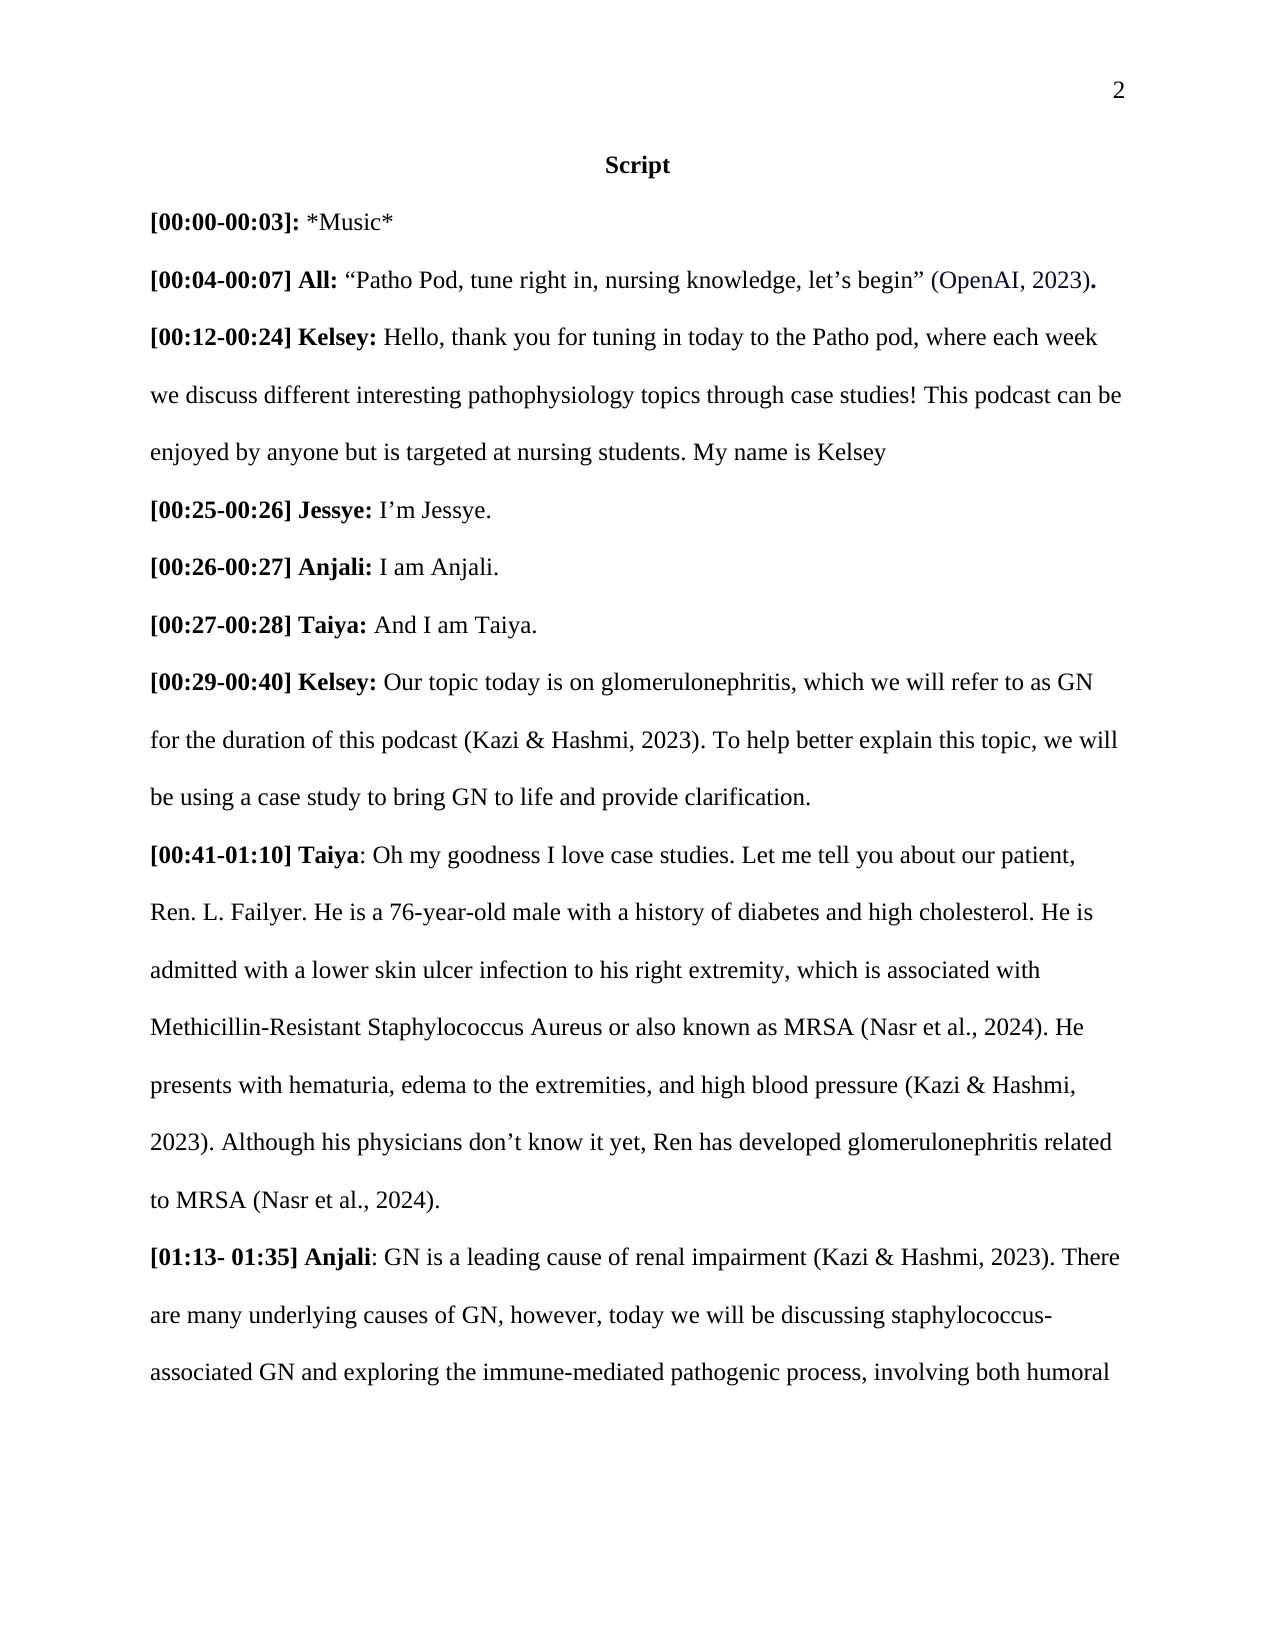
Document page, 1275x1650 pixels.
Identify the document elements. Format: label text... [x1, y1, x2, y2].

text [00:12-00:24] Kelsey: Hello, thank you for tuning in today to the Patho pod, where each week we discuss different interesting pathophysiology topics through case studies! This podcast can be enjoyed by anyone but is targeted at nursing students. My name is Kelsey [150, 322, 1125, 466]
text Script [150, 150, 1125, 179]
text [00:04-00:07] All: “Patho Pod, tune right in, nursing knowledge, let’s begin” (OpenAI, 2023). [150, 265, 1125, 294]
text [00:25-00:26] Jessye: I’m Jessye. [150, 495, 1125, 524]
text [150, 1242, 1125, 1386]
text [00:41-01:10] Taiya: Oh my goodness I love case studies. Let me tell you about our patient, Ren. L. Failyer. He is a 76-year-old male with a history of diabetes and high cholesterol. He is admitted with a lower skin ulcer infection to his right extremity, which is associated with Methicillin-Resistant Staphylococcus Aureus or also known as MRSA (Nasr et al., 2024). He presents with hematuria, edema to the extremities, and high blood pressure (Kazi & Hashmi, 2023). Although his physicians don’t know it yet, Ren has developed glomerulonephritis related to MRSA (Nasr et al., 2024). [150, 840, 1125, 1214]
text [00:29-00:40] Kelsey: Our topic today is on glomerulonephritis, which we will refer to as GN for the duration of this podcast (Kazi & Hashmi, 2023). To help better explain this topic, we will be using a case study to bring GN to life and provide clarification. [150, 667, 1125, 811]
text [00:26-00:27] Anjali: I am Anjali. [150, 552, 1125, 581]
text [00:00-00:03]: *Music* [150, 207, 1125, 236]
text [00:27-00:28] Taiya: And I am Taiya. [150, 610, 1125, 639]
